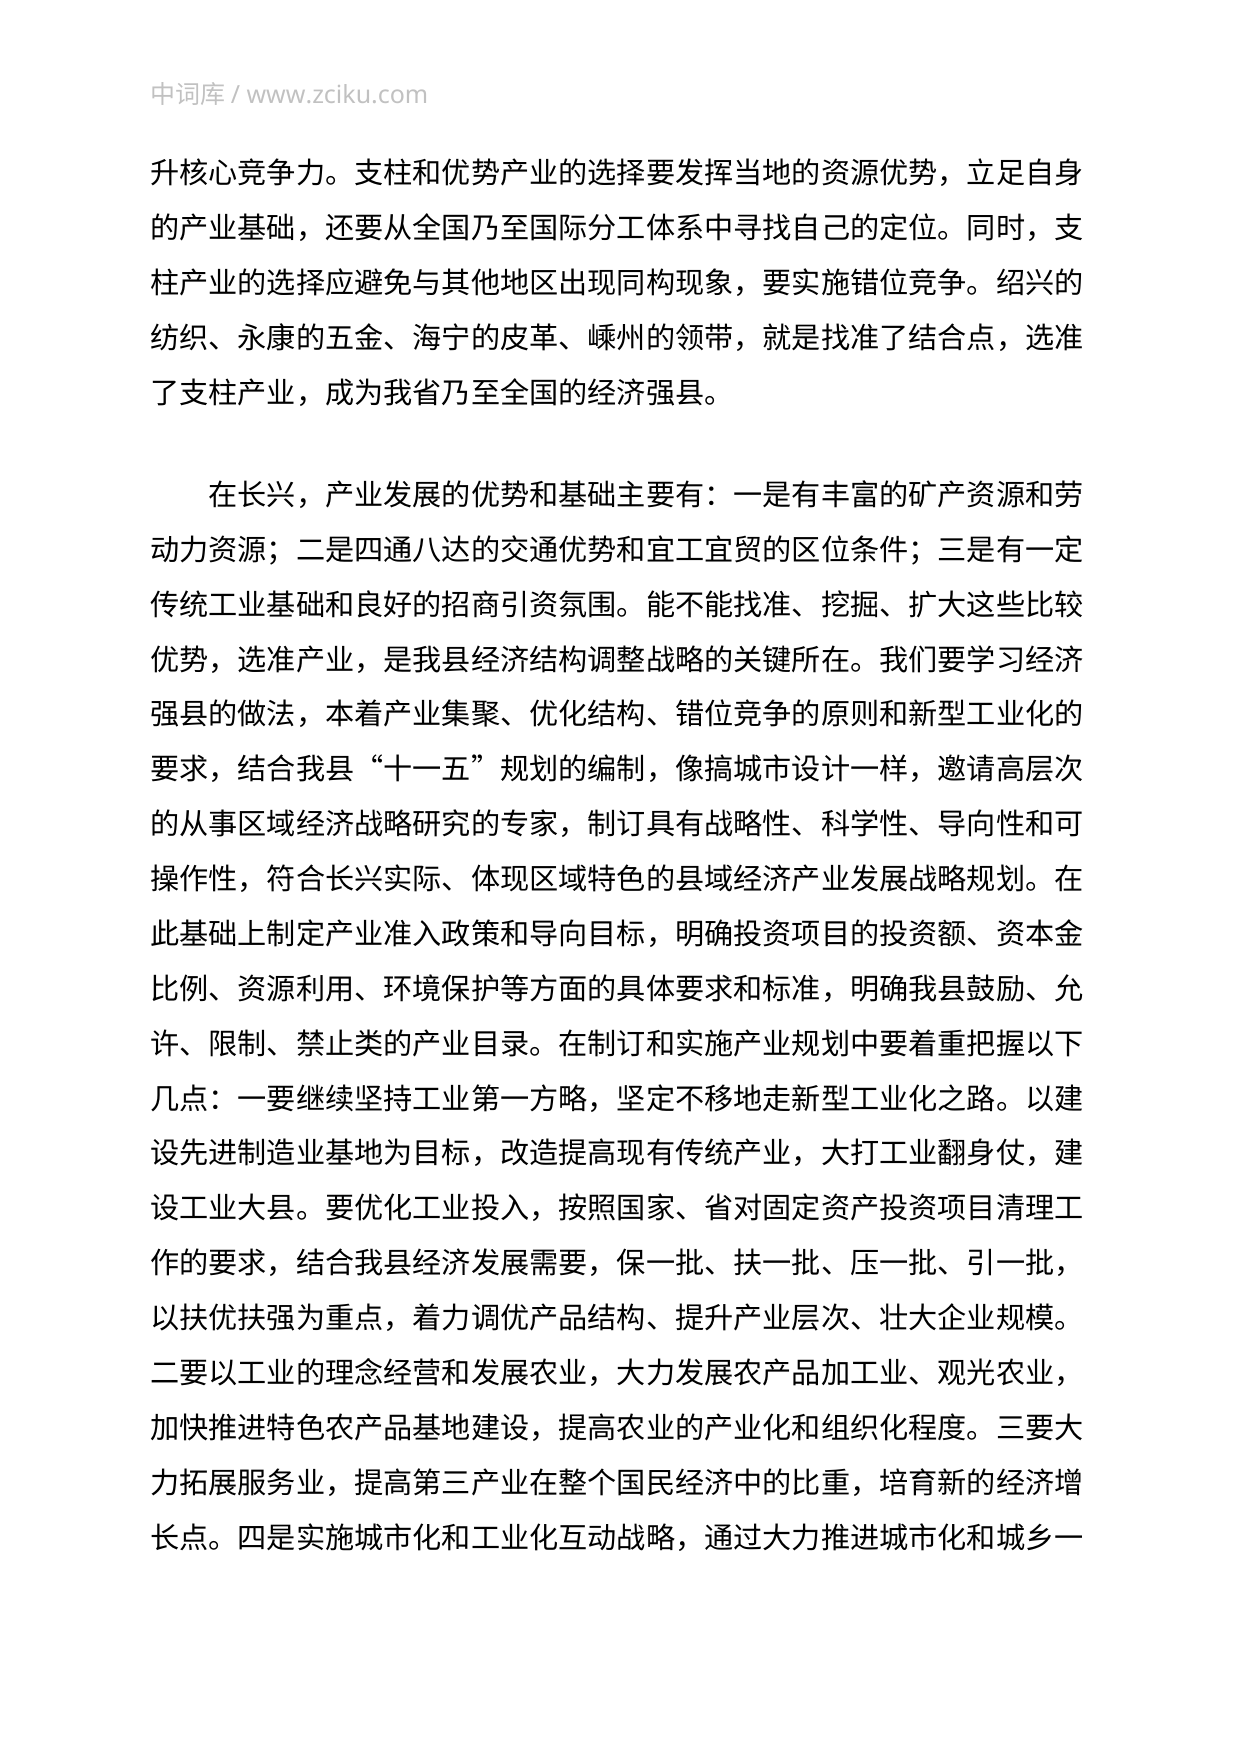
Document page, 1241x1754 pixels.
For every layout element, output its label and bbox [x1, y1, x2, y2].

text [150, 471, 1090, 1557]
text [150, 150, 1090, 412]
